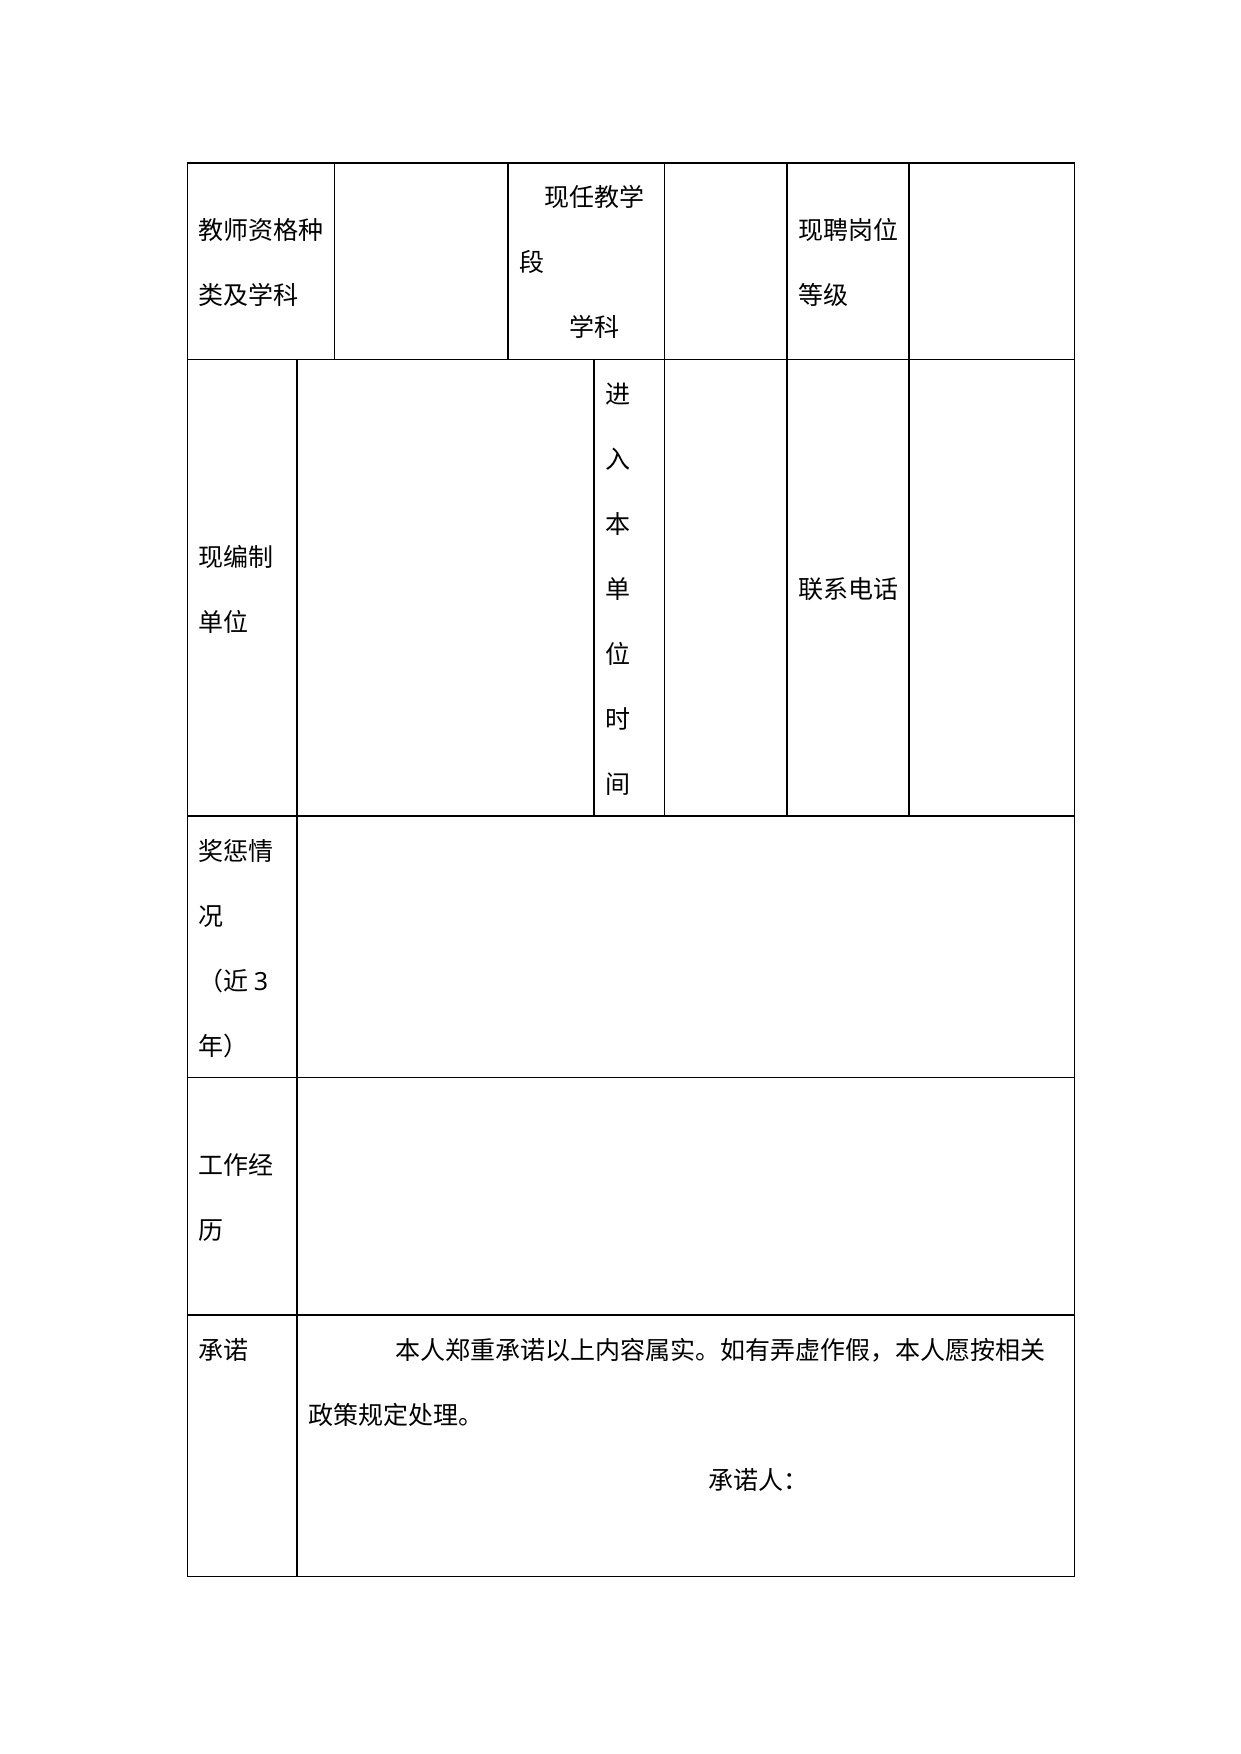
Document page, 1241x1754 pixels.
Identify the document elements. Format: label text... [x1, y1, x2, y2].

table_cell [910, 164, 1074, 358]
table_cell 奖惩情况 （近3年） [188, 817, 296, 1077]
table_cell 现任教学段 学科 [509, 164, 664, 358]
table_cell 联系电话 [788, 360, 908, 815]
table_cell 教师资格种类及学科 [188, 164, 334, 358]
table_cell 现编制 单位 [188, 360, 296, 815]
table_cell [665, 164, 786, 358]
table_cell [910, 360, 1074, 815]
table_cell 进入本单位时间 [595, 360, 664, 815]
table_cell [298, 817, 1074, 1077]
table_cell [298, 360, 593, 815]
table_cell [298, 1316, 1074, 1576]
table_cell [335, 164, 507, 358]
table_cell 现聘岗位等级 [788, 164, 908, 358]
table_cell 工作经历 [188, 1078, 296, 1314]
table_cell [298, 1078, 1074, 1314]
table_cell 承诺 [188, 1316, 296, 1576]
table_cell [665, 360, 786, 815]
